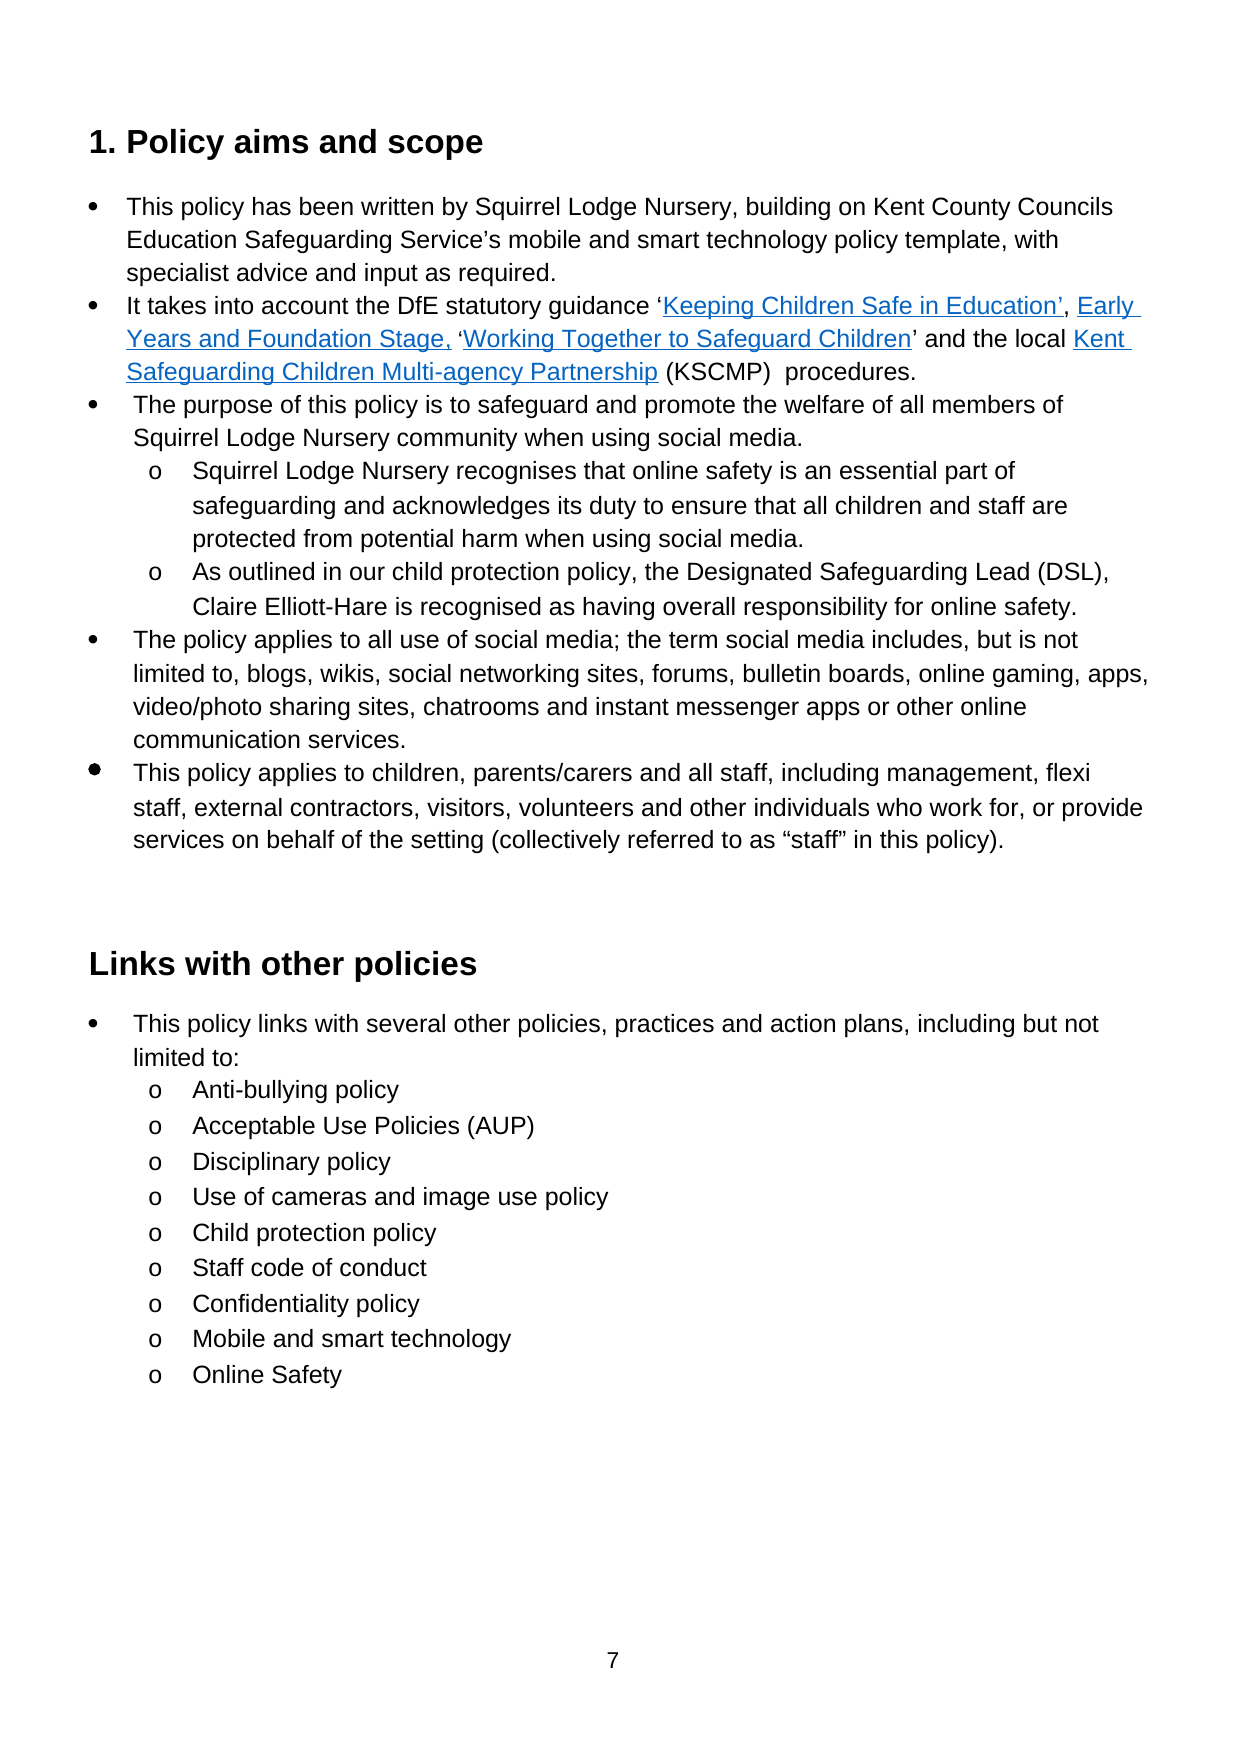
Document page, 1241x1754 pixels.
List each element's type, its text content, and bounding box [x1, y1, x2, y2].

list As outlined in our child protection policy, the Designated Safeguarding Lead (DSL), Claire Elliott-Hare is recognised as having overall responsibility for online safety. [148, 557, 1152, 621]
list This policy links with several other policies, practices and action plans, including but not limited to: [89, 1009, 1152, 1071]
list The purpose of this policy is to safeguard and promote the welfare of all members of Squirrel Lodge Nursery community when using social media. [89, 390, 1152, 452]
list Anti-bullying policy [148, 1076, 1152, 1106]
list Child protection policy [148, 1218, 1152, 1248]
text Links with other policies [89, 944, 1152, 983]
list Use of cameras and image use policy [148, 1182, 1152, 1213]
list Staff code of conduct [148, 1253, 1152, 1284]
list Online Safety [148, 1360, 1152, 1391]
list Confidentiality policy [148, 1289, 1152, 1319]
list This policy applies to children, parents/carers and all staff, including management, flexi staff, external contractors, visitors, volunteers and other individuals who work for, or provide services on behalf of the setting (collectively referred to as “staff” in this policy). [89, 758, 1152, 854]
subtitle Policy aims and scope [89, 122, 1152, 161]
list This policy has been written by Squirrel Lodge Nursery, building on Kent County Councils Education Safeguarding Service’s mobile and smart technology policy template, with specialist advice and input as required. [89, 191, 1152, 286]
list It takes into account the DfE statutory guidance ‘Keeping Children Safe in Education’, Early Years and Foundation Stage, ‘Working Together to Safeguard Children’ and the local Kent Safeguarding Children Multi-agency Partnership (KSCMP) procedures. [89, 291, 1152, 386]
list The policy applies to all use of social media; the term social media includes, but is not limited to, blogs, wikis, social networking sites, forums, bulletin boards, online gaming, apps, video/photo sharing sites, chatrooms and instant messenger apps or other online communication services. [89, 625, 1152, 753]
list Mobile and smart technology [148, 1324, 1152, 1355]
list Disciplinary policy [148, 1147, 1152, 1177]
list Squirrel Lodge Nursery recognises that online safety is an essential part of safeguarding and acknowledges its duty to ensure that all children and staff are protected from potential harm when using social media. [148, 456, 1152, 553]
list Acceptable Use Policies (AUP) [148, 1111, 1152, 1142]
